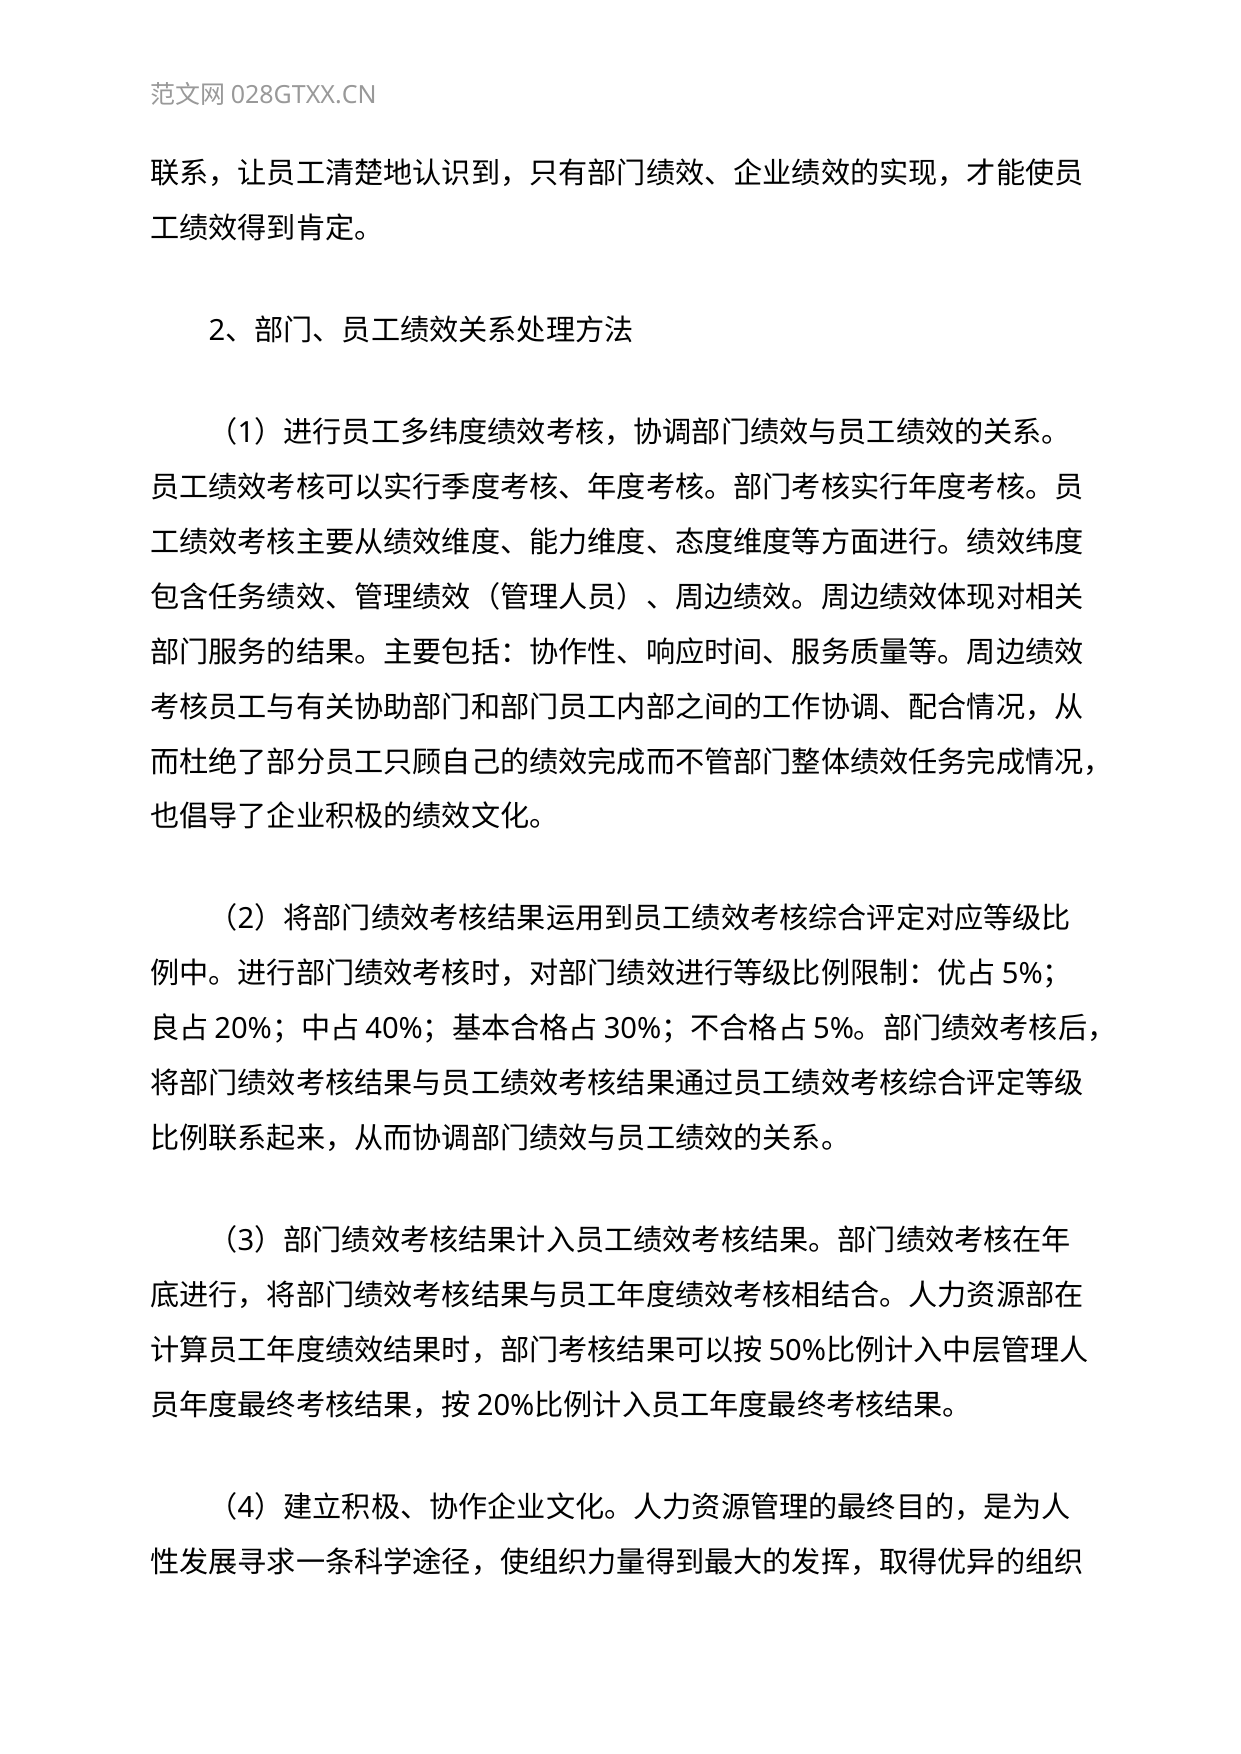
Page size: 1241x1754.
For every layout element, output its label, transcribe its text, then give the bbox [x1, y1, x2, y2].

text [150, 1483, 1090, 1581]
text （2）将部门绩效考核结果运用到员工绩效考核综合评定对应等级比例中。进行部门绩效考核时，对部门绩效进行等级比例限制：优占5%；良占20%；中占40%；基本合格占30%；不合格占5%。部门绩效考核后，将部门绩效考核结果与员工绩效考核结果通过员工绩效考核综合评定等级比例联系起来，从而协调部门绩效与员工绩效的关系。 [150, 895, 1090, 1157]
text 2、部门、员工绩效关系处理方法 [150, 307, 1090, 349]
text （3）部门绩效考核结果计入员工绩效考核结果。部门绩效考核在年底进行，将部门绩效考核结果与员工年度绩效考核相结合。人力资源部在计算员工年度绩效结果时，部门考核结果可以按50%比例计入中层管理人员年度最终考核结果，按20%比例计入员工年度最终考核结果。 [150, 1216, 1090, 1424]
text （1）进行员工多纬度绩效考核，协调部门绩效与员工绩效的关系。员工绩效考核可以实行季度考核、年度考核。部门考核实行年度考核。员工绩效考核主要从绩效维度、能力维度、态度维度等方面进行。绩效纬度包含任务绩效、管理绩效（管理人员）、周边绩效。周边绩效体现对相关部门服务的结果。主要包括：协作性、响应时间、服务质量等。周边绩效考核员工与有关协助部门和部门员工内部之间的工作协调、配合情况，从而杜绝了部分员工只顾自己的绩效完成而不管部门整体绩效任务完成情况，也倡导了企业积极的绩效文化。 [150, 409, 1090, 835]
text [150, 150, 1090, 247]
